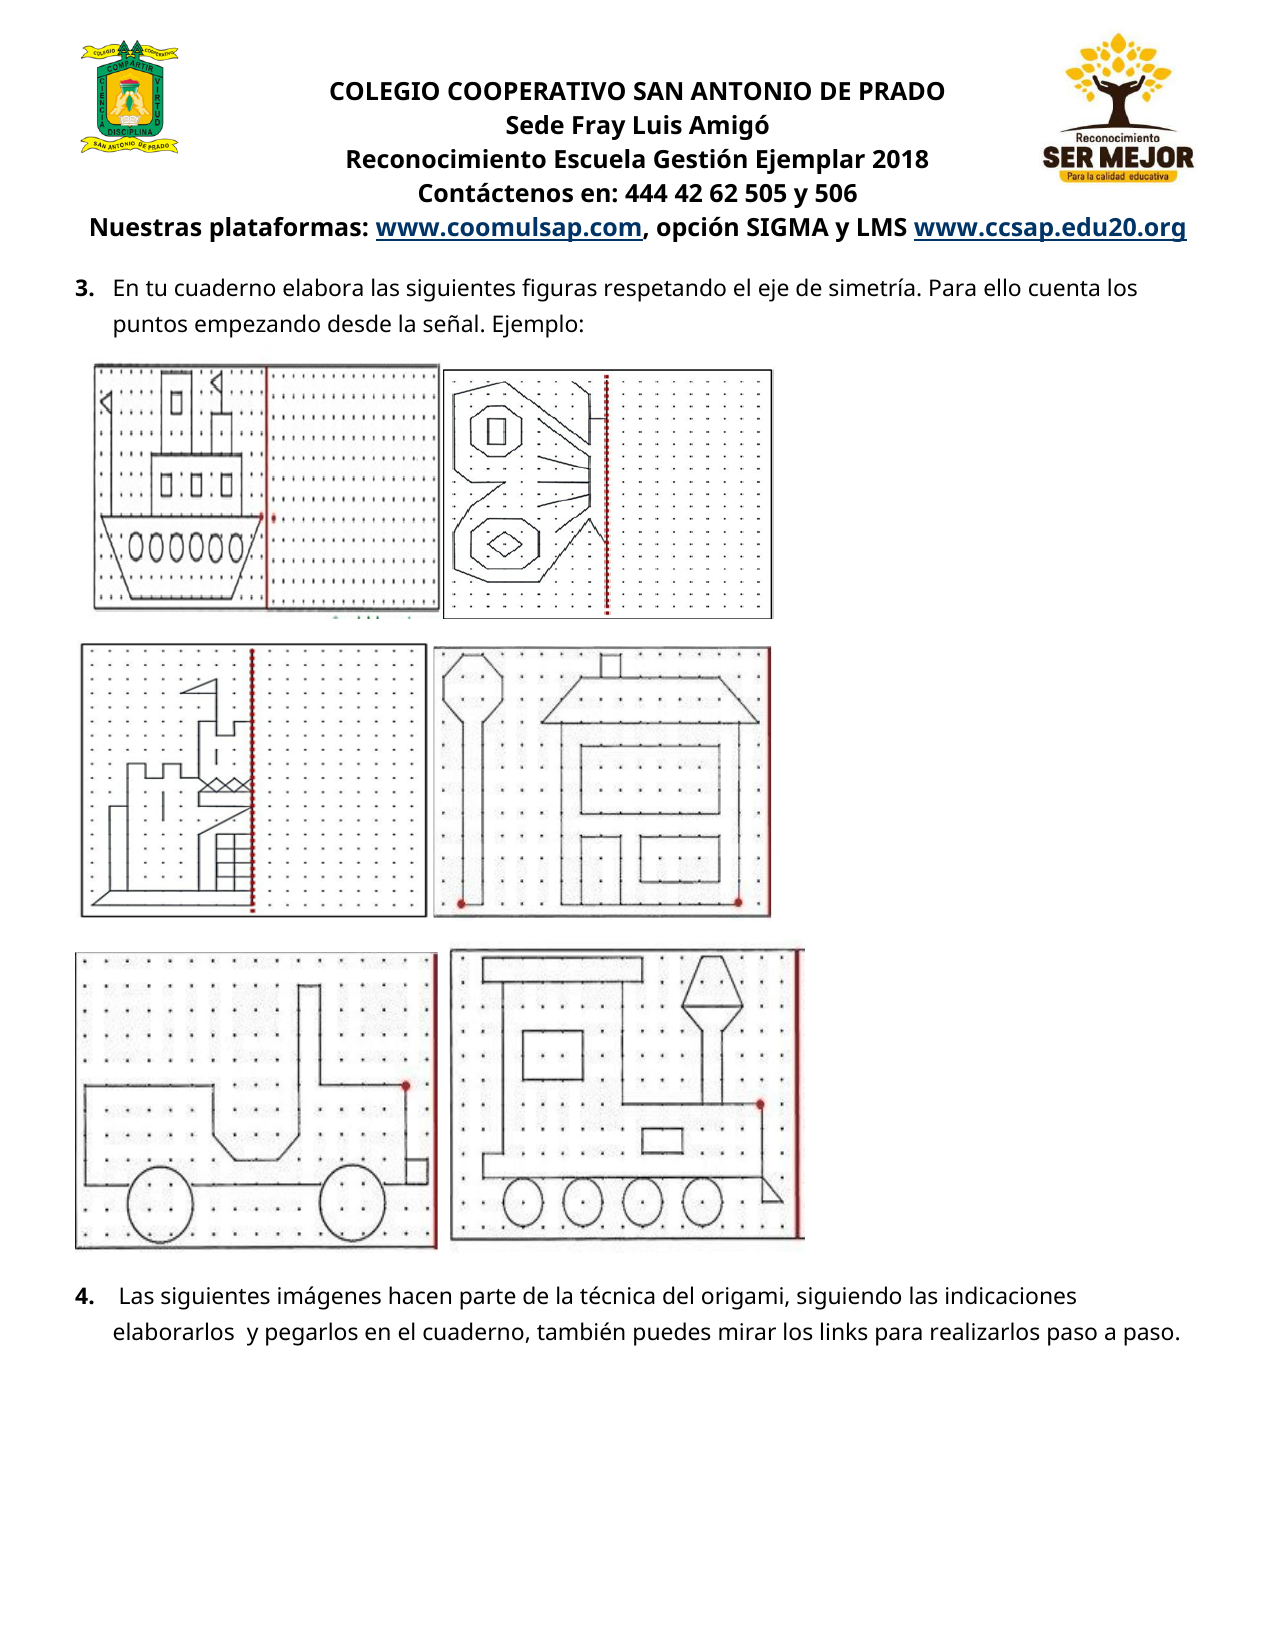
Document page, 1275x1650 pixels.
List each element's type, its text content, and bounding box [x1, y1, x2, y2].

picture [75, 343, 779, 619]
list Las siguientes imágenes hacen parte de la técnica del origami, siguiendo las indicaciones elaborarlos y pegarlos en el cuaderno, también puedes mirar los links para realizarlos paso a paso. [75, 1280, 1200, 1347]
picture [449, 939, 805, 1253]
list En tu cuaderno elabora las siguientes figuras respetando el eje de simetría. Para ello cuenta los puntos empezando desde la señal. Ejemplo: [75, 272, 1200, 339]
picture [1033, 21, 1199, 193]
picture [75, 637, 772, 921]
picture [74, 34, 186, 158]
picture [75, 952, 438, 1253]
